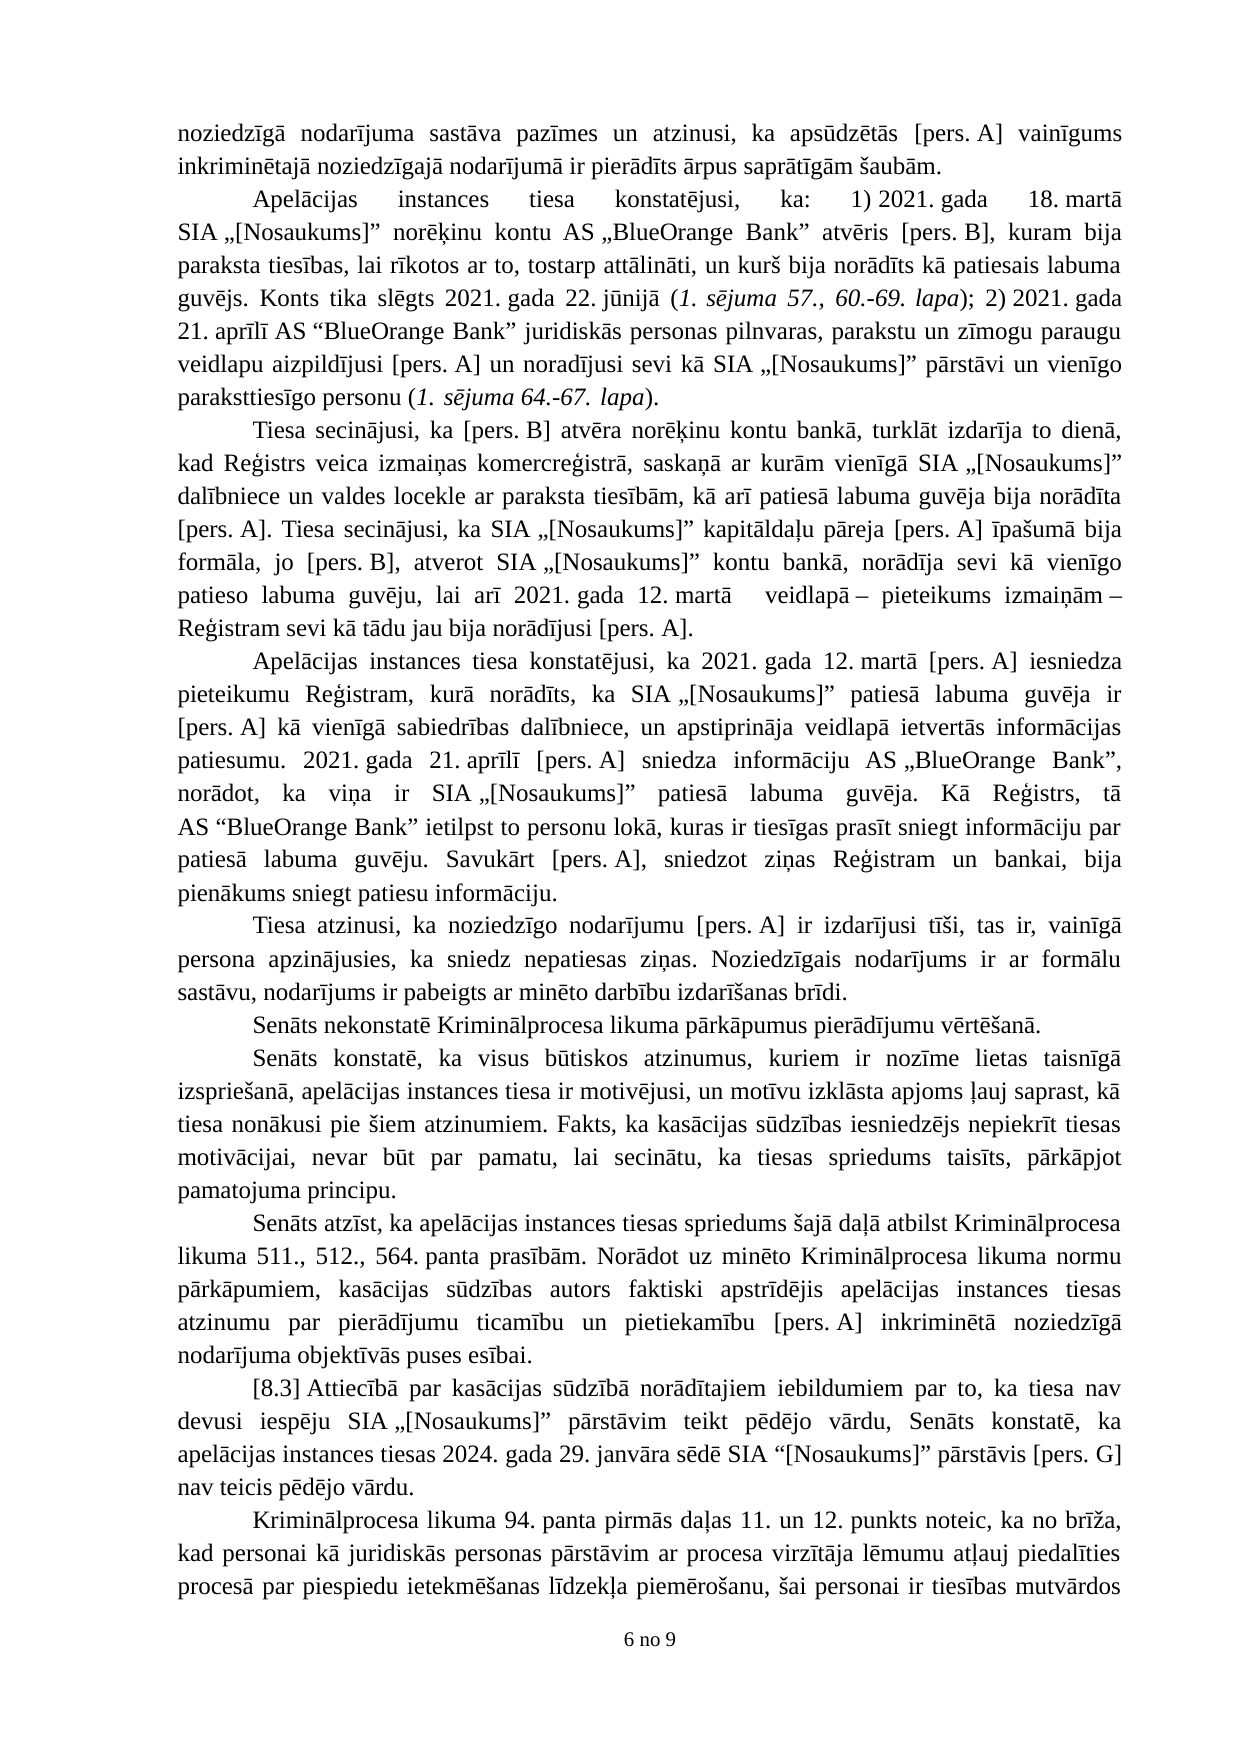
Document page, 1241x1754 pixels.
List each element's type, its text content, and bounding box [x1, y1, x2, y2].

text Tiesa secinājusi, ka [pers. B] atvēra norēķinu kontu bankā, turklāt izdarīja to dienā, kad Reģistrs veica izmaiņas komercreģistrā, saskaņā ar kurām vienīgā SIA „[Nosaukums]” dalībniece un valdes locekle ar paraksta tiesībām, kā arī patiesā labuma guvēja bija norādīta [pers. A]. Tiesa secinājusi, ka SIA „[Nosaukums]” kapitāldaļu pāreja [pers. A] īpašumā bija formāla, jo [pers. B], atverot SIA „[Nosaukums]” kontu bankā, norādīja sevi kā vienīgo patieso labuma guvēju, lai arī 2021. gada 12. martā veidlapā – pieteikums izmaiņām – Reģistram sevi kā tādu jau bija norādījusi [pers. A]. [177, 415, 1122, 642]
text Apelācijas instances tiesa konstatējusi, ka: 1) 2021. gada 18. martā SIA „[Nosaukums]” norēķinu kontu AS „BlueOrange Bank” atvēris [pers. B], kuram bija paraksta tiesības, lai rīkotos ar to, tostarp attālināti, un kurš bija norādīts kā patiesais labuma guvējs. Konts tika slēgts 2021. gada 22. jūnijā (1. sējuma 57., 60.-69. lapa); 2) 2021. gada 21. aprīlī AS “BlueOrange Bank” juridiskās personas pilnvaras, parakstu un zīmogu paraugu veidlapu aizpildījusi [pers. A] un noradījusi sevi kā SIA „[Nosaukums]” pārstāvi un vienīgo paraksttiesīgo personu (1. sējuma 64.-67. lapa). [177, 184, 1122, 411]
text Tiesa atzinusi, ka noziedzīgo nodarījumu [pers. A] ir izdarījusi tīši, tas ir, vainīgā persona apzinājusies, ka sniedz nepatiesas ziņas. Noziedzīgais nodarījums ir ar formālu sastāvu, nodarījums ir pabeigts ar minēto darbību izdarīšanas brīdi. [177, 911, 1122, 1005]
text Senāts atzīst, ka apelācijas instances tiesas spriedums šajā daļā atbilst Kriminālprocesa likuma 511., 512., 564. panta prasībām. Norādot uz minēto Kriminālprocesa likuma normu pārkāpumiem, kasācijas sūdzības autors faktiski apstrīdējis apelācijas instances tiesas atzinumu par pierādījumu ticamību un pietiekamību [pers. A] inkriminētā noziedzīgā nodarījuma objektīvās puses esībai. [177, 1208, 1122, 1369]
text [177, 118, 1122, 180]
text Apelācijas instances tiesa konstatējusi, ka 2021. gada 12. martā [pers. A] iesniedza pieteikumu Reģistram, kurā norādīts, ka SIA „[Nosaukums]” patiesā labuma guvēja ir [pers. A] kā vienīgā sabiedrības dalībniece, un apstiprināja veidlapā ietvertās informācijas patiesumu. 2021. gada 21. aprīlī [pers. A] sniedza informāciju AS „BlueOrange Bank”, norādot, ka viņa ir SIA „[Nosaukums]” patiesā labuma guvēja. Kā Reģistrs, tā AS “BlueOrange Bank” ietilpst to personu lokā, kuras ir tiesīgas prasīt sniegt informāciju par patiesā labuma guvēju. Savukārt [pers. A], sniedzot ziņas Reģistram un bankai, bija pienākums sniegt patiesu informāciju. [177, 646, 1122, 906]
text [8.3] Attiecībā par kasācijas sūdzībā norādītajiem iebildumiem par to, ka tiesa nav devusi iespēju SIA „[Nosaukums]” pārstāvim teikt pēdējo vārdu, Senāts konstatē, ka apelācijas instances tiesas 2024. gada 29. janvāra sēdē SIA “[Nosaukums]” pārstāvis [pers. G] nav teicis pēdējo vārdu. [177, 1373, 1122, 1501]
text Senāts konstatē, ka visus būtiskos atzinumus, kuriem ir nozīme lietas taisnīgā izspriešanā, apelācijas instances tiesa ir motivējusi, un motīvu izklāsta apjoms ļauj saprast, kā tiesa nonākusi pie šiem atzinumiem. Fakts, ka kasācijas sūdzības iesniedzējs nepiekrīt tiesas motivācijai, nevar būt par pamatu, lai secinātu, ka tiesas spriedums taisīts, pārkāpjot pamatojuma principu. [177, 1043, 1122, 1203]
text Senāts nekonstatē Kriminālprocesa likuma pārkāpumus pierādījumu vērtēšanā. [177, 1010, 1122, 1038]
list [177, 1505, 1122, 1538]
